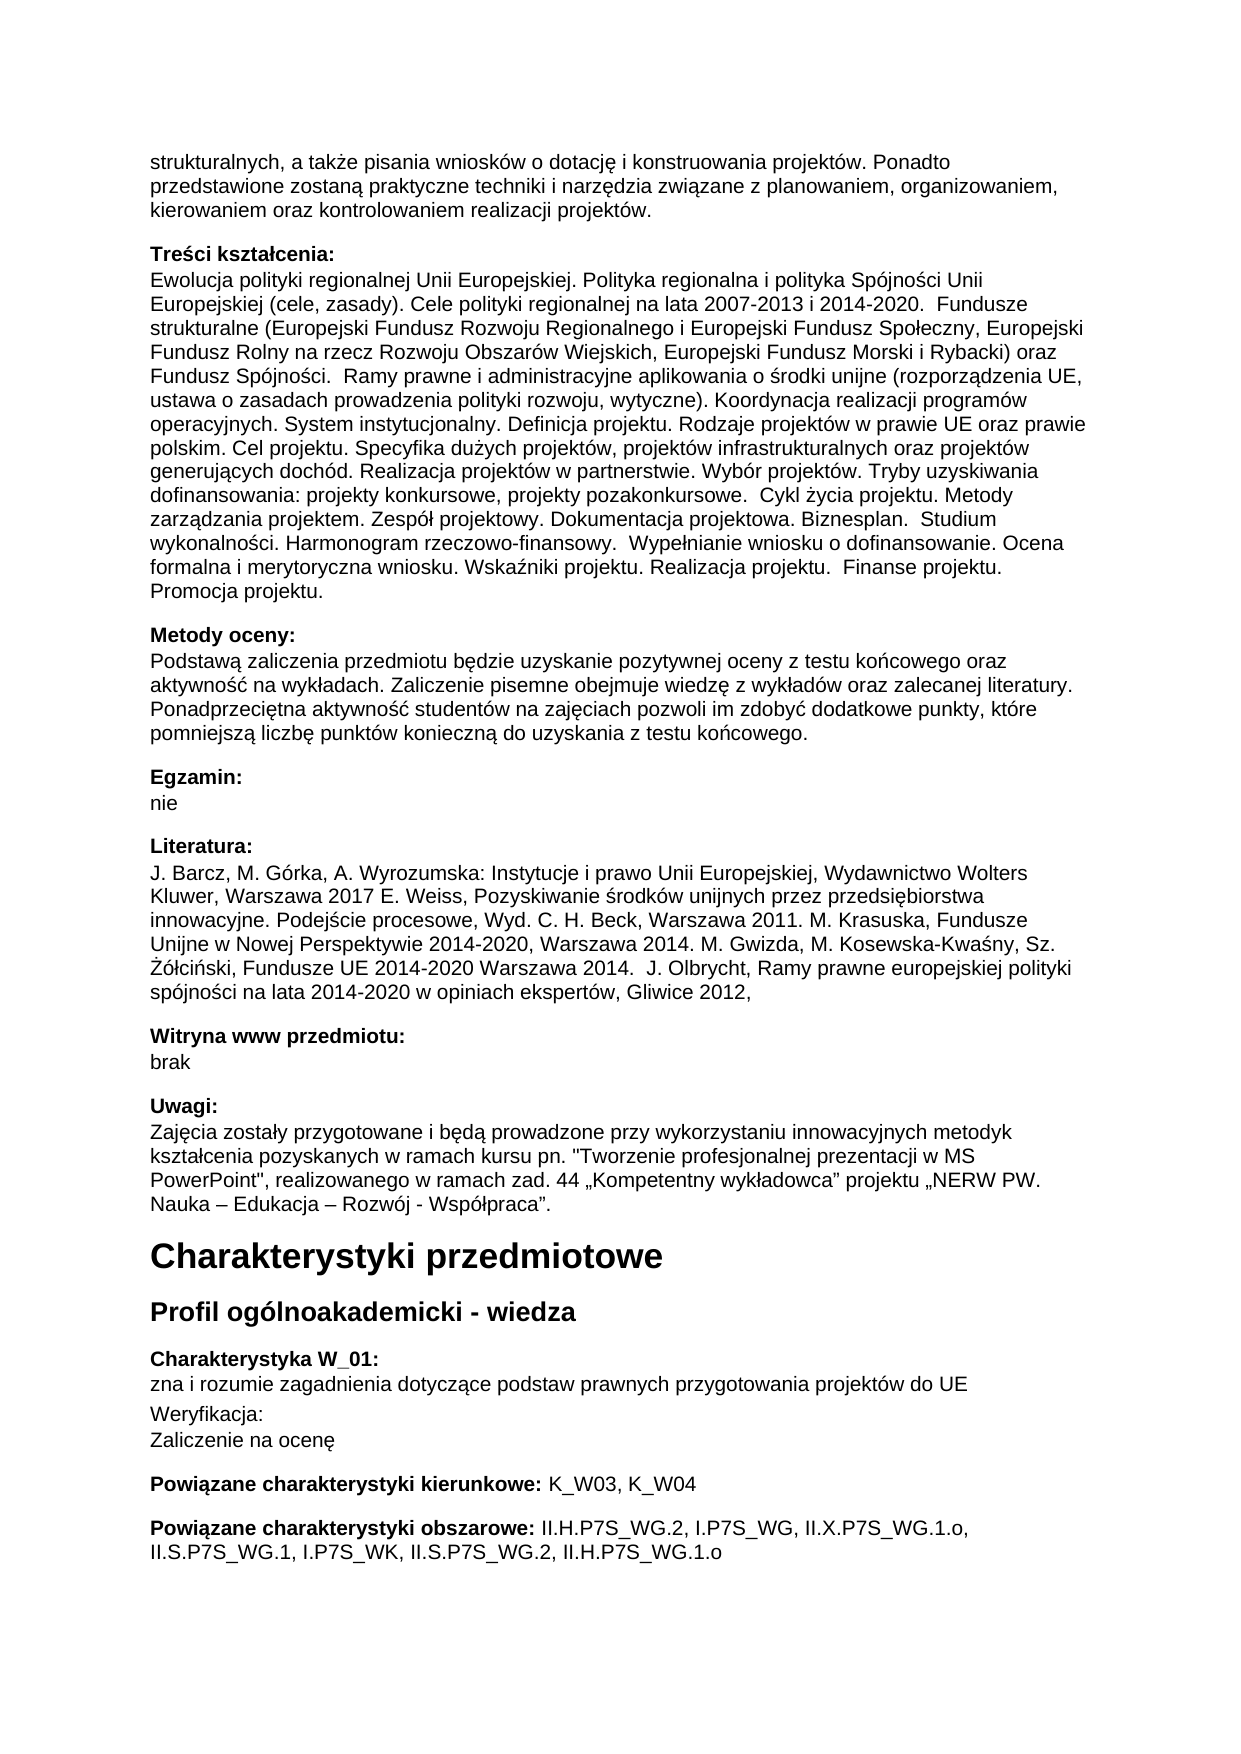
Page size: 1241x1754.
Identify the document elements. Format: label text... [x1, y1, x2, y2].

text nie [150, 791, 1090, 814]
text Powiązane charakterystyki kierunkowe: K_W03, K_W04 [150, 1472, 1090, 1496]
subtitle Charakterystyki przedmiotowe [150, 1235, 1090, 1276]
text Podstawą zaliczenia przedmiotu będzie uzyskanie pozytywnej oceny z testu końcowego oraz aktywność na wykładach. Zaliczenie pisemne obejmuje wiedzę z wykładów oraz zalecanej literatury. Ponadprzeciętna aktywność studentów na zajęciach pozwoli im zdobyć dodatkowe punkty, które pomniejszą liczbę punktów konieczną do uzyskania z testu końcowego. [150, 649, 1090, 745]
text brak [150, 1050, 1090, 1074]
text Charakterystyka W_01: [150, 1347, 1090, 1371]
text Powiązane charakterystyki obszarowe: II.H.P7S_WG.2, I.P7S_WG, II.X.P7S_WG.1.o, II.S.P7S_WG.1, I.P7S_WK, II.S.P7S_WG.2, II.H.P7S_WG.1.o [150, 1516, 1090, 1564]
subtitle Profil ogólnoakademicki - wiedza [150, 1296, 1090, 1327]
text Metody oceny: [150, 623, 1090, 647]
text zna i rozumie zagadnienia dotyczące podstaw prawnych przygotowania projektów do UE [150, 1372, 1090, 1396]
text Ewolucja polityki regionalnej Unii Europejskiej. Polityka regionalna i polityka Spójności Unii Europejskiej (cele, zasady). Cele polityki regionalnej na lata 2007-2013 i 2014-2020. Fundusze strukturalne (Europejski Fundusz Rozwoju Regionalnego i Europejski Fundusz Społeczny, Europejski Fundusz Rolny na rzecz Rozwoju Obszarów Wiejskich, Europejski Fundusz Morski i Rybacki) oraz Fundusz Spójności. Ramy prawne i administracyjne aplikowania o środki unijne (rozporządzenia UE, ustawa o zasadach prowadzenia polityki rozwoju, wytyczne). Koordynacja realizacji programów operacyjnych. System instytucjonalny. Definicja projektu. Rodzaje projektów w prawie UE oraz prawie polskim. Cel projektu. Specyfika dużych projektów, projektów infrastrukturalnych oraz projektów generujących dochód. Realizacja projektów w partnerstwie. Wybór projektów. Tryby uzyskiwania dofinansowania: projekty konkursowe, projekty pozakonkursowe. Cykl życia projektu. Metody zarządzania projektem. Zespół projektowy. Dokumentacja projektowa. Biznesplan. Studium wykonalności. Harmonogram rzeczowo-finansowy. Wypełnianie wniosku o dofinansowanie. Ocena formalna i merytoryczna wniosku. Wskaźniki projektu. Realizacja projektu. Finanse projektu. Promocja projektu. [150, 268, 1090, 603]
text Zaliczenie na ocenę [150, 1428, 1090, 1452]
text J. Barcz, M. Górka, A. Wyrozumska: Instytucje i prawo Unii Europejskiej, Wydawnictwo Wolters Kluwer, Warszawa 2017 E. Weiss, Pozyskiwanie środków unijnych przez przedsiębiorstwa innowacyjne. Podejście procesowe, Wyd. C. H. Beck, Warszawa 2011. M. Krasuska, Fundusze Unijne w Nowej Perspektywie 2014-2020, Warszawa 2014. M. Gwizda, M. Kosewska-Kwaśny, Sz. Żółciński, Fundusze UE 2014-2020 Warszawa 2014. J. Olbrycht, Ramy prawne europejskiej polityki spójności na lata 2014-2020 w opiniach ekspertów, Gliwice 2012, [150, 860, 1090, 1004]
text Zajęcia zostały przygotowane i będą prowadzone przy wykorzystaniu innowacyjnych metodyk kształcenia pozyskanych w ramach kursu pn. "Tworzenie profesjonalnej prezentacji w MS PowerPoint", realizowanego w ramach zad. 44 „Kompetentny wykładowca” projektu „NERW PW. Nauka – Edukacja – Rozwój - Współpraca”. [150, 1120, 1090, 1216]
text Uwagi: [150, 1094, 1090, 1118]
text Treści kształcenia: [150, 242, 1090, 266]
text Weryfikacja: [150, 1402, 1090, 1426]
text Witryna www przedmiotu: [150, 1024, 1090, 1048]
text Egzamin: [150, 764, 1090, 788]
text Literatura: [150, 834, 1090, 858]
